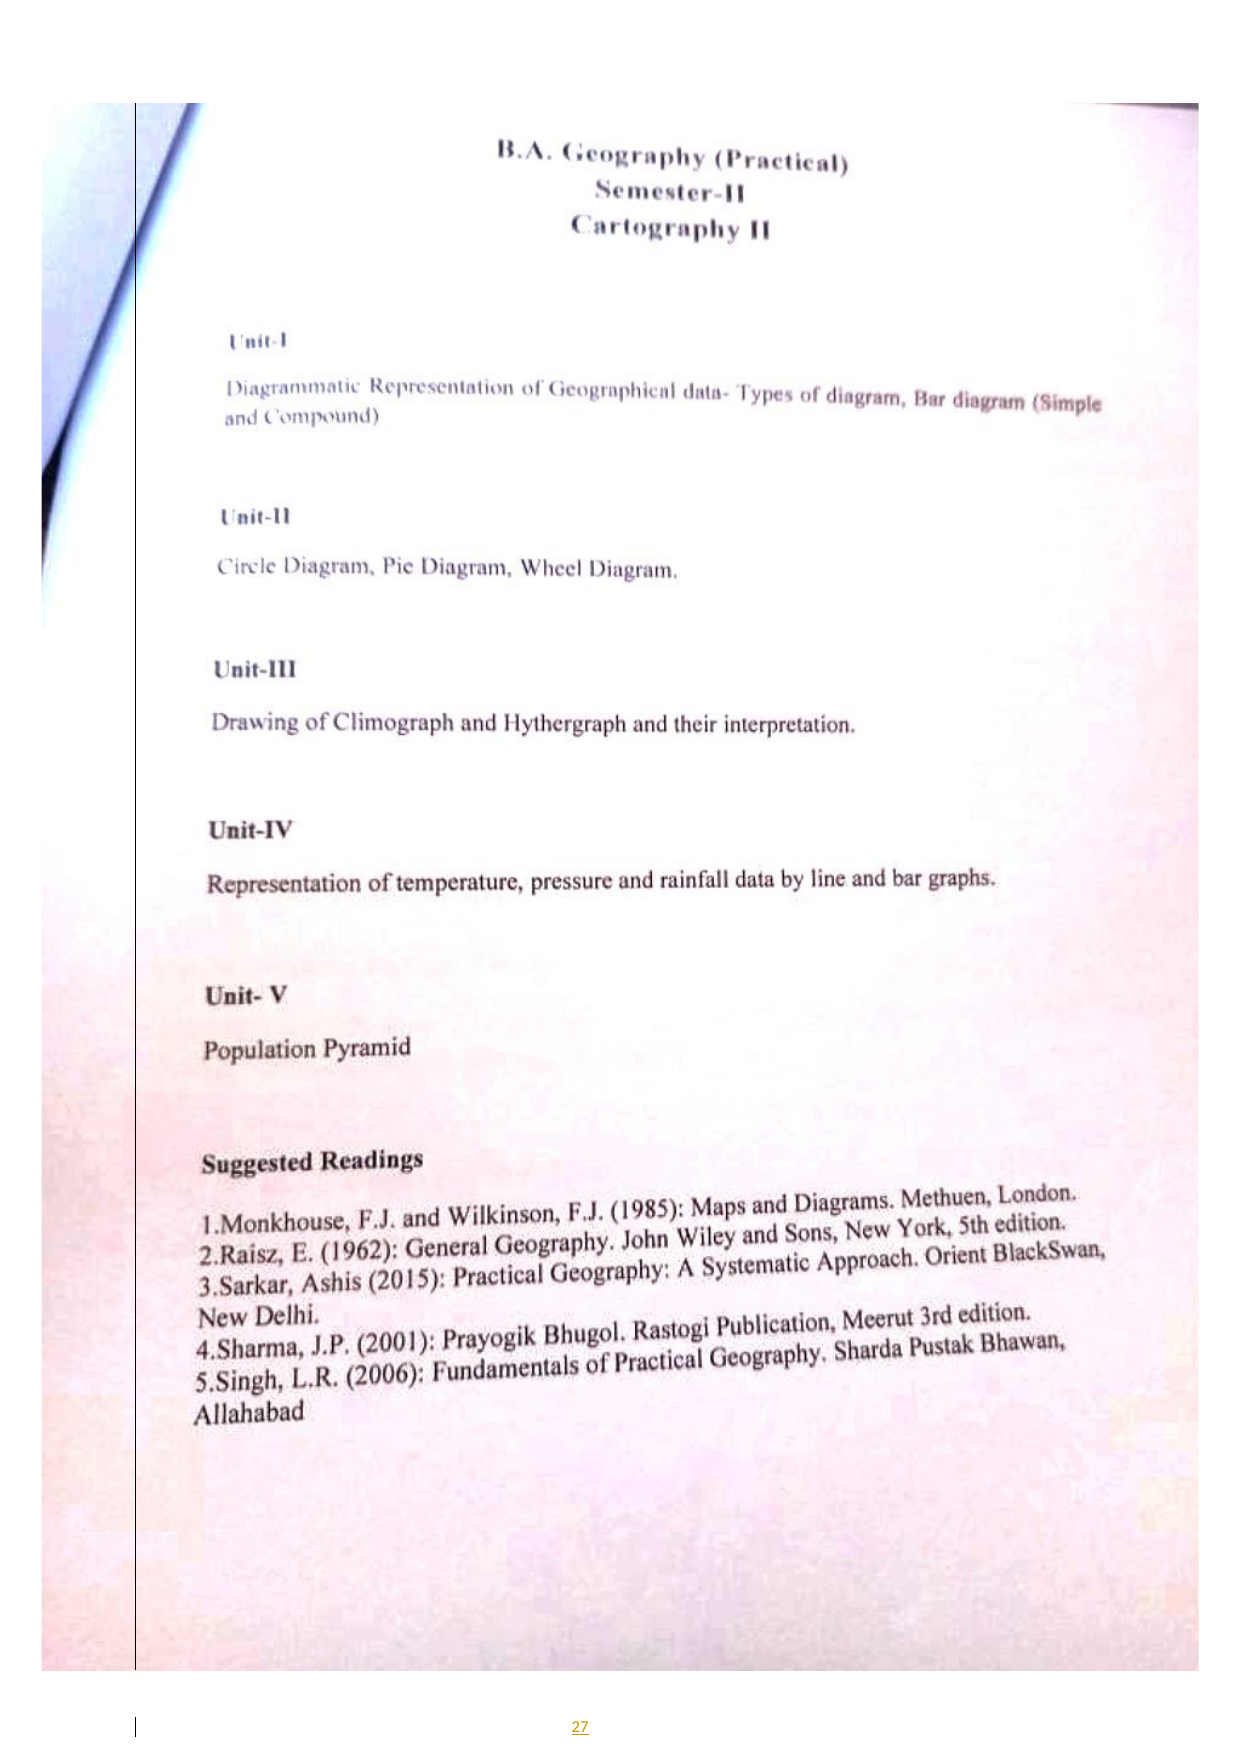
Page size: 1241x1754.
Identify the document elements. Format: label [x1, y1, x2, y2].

picture [41, 103, 1199, 1671]
